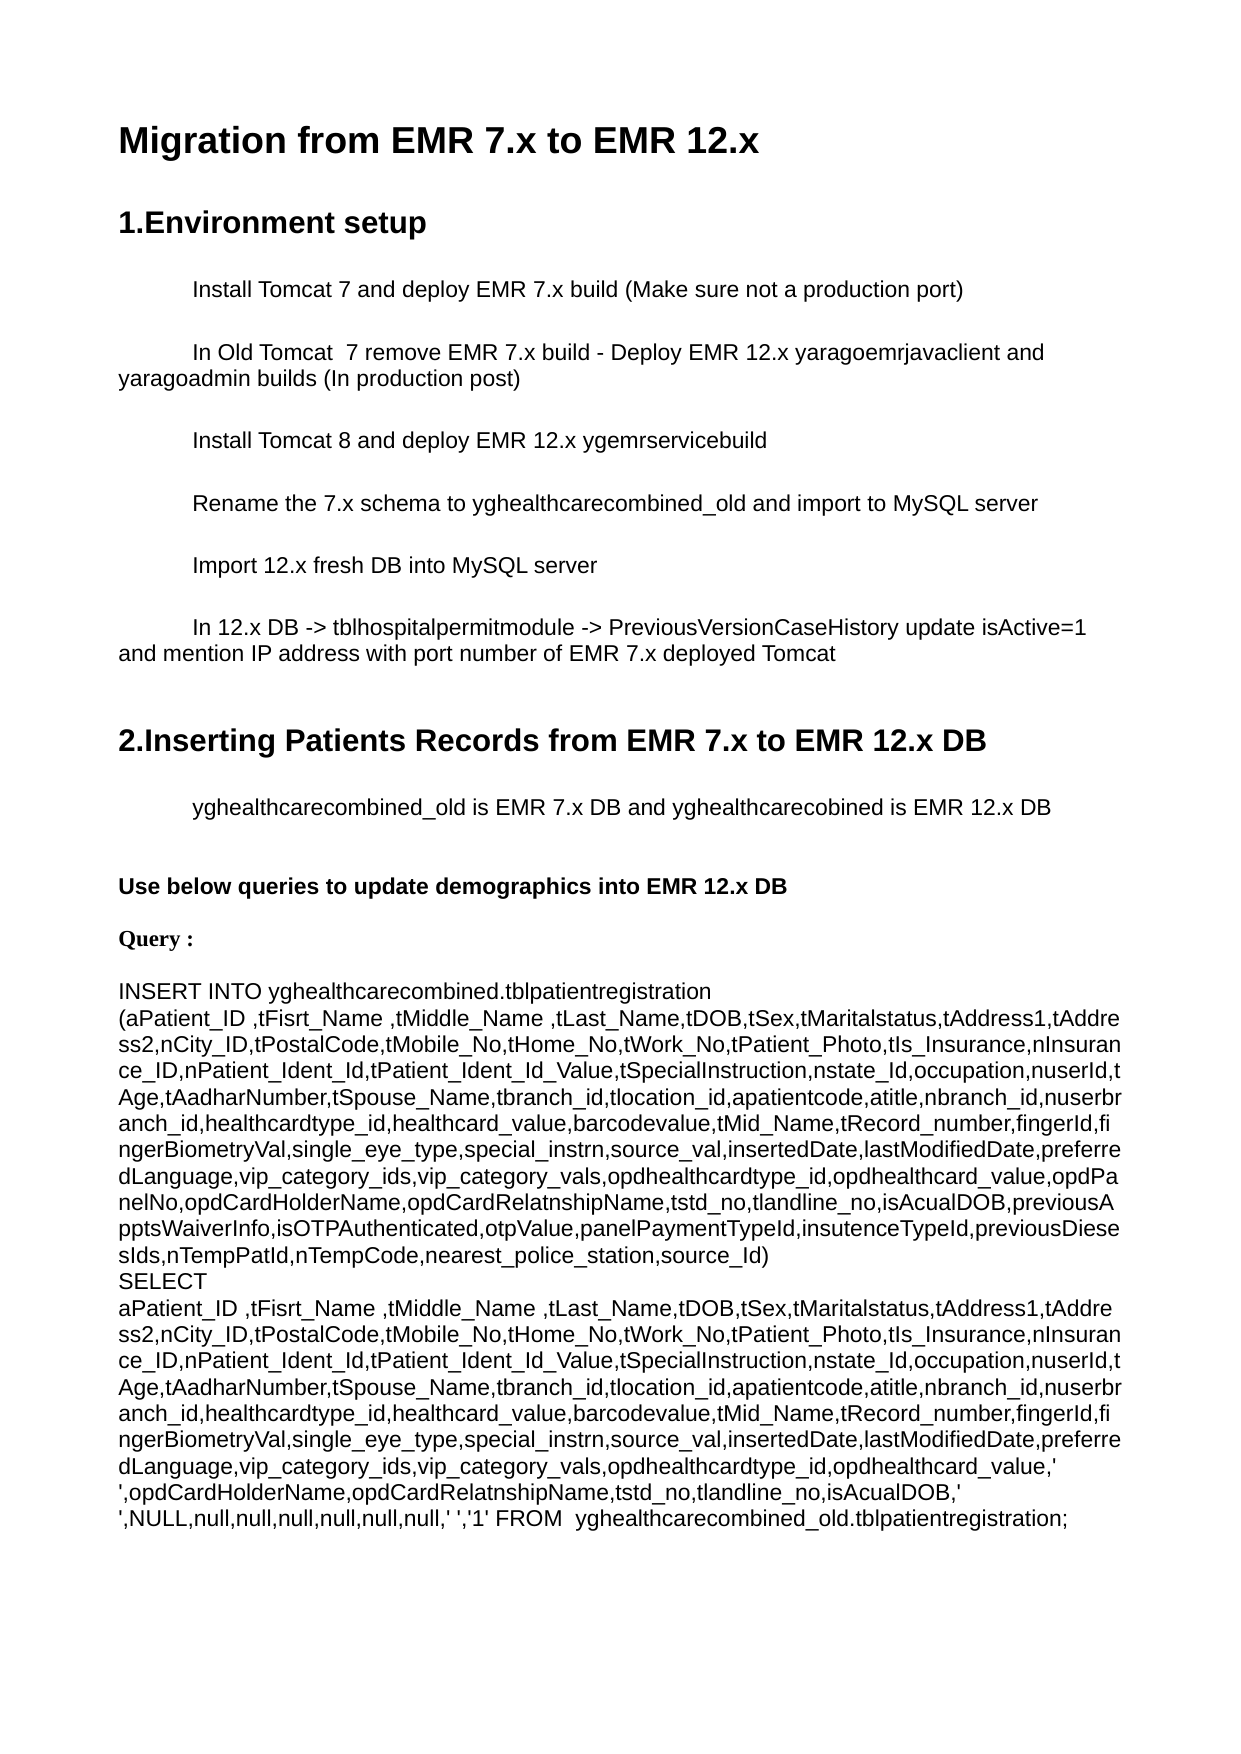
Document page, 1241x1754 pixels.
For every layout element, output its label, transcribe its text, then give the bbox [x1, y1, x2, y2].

text Rename the 7.x schema to yghealthcarecombined_old and import to MySQL server [118, 489, 1122, 516]
list SELECT aPatient_ID ,tFisrt_Name ,tMiddle_Name ,tLast_Name,tDOB,tSex,tMaritalstatus,tAddress1,tAddress2,nCity_ID,tPostalCode,tMobile_No,tHome_No,tWork_No,tPatient_Photo,tIs_Insurance,nInsurance_ID,nPatient_Ident_Id,tPatient_Ident_Id_Value,tSpecialInstruction,nstate_Id,occupation,nuserId,tAge,tAadharNumber,tSpouse_Name,tbranch_id,tlocation_id,apatientcode,atitle,nbranch_id,nuserbranch_id,healthcardtype_id,healthcard_value,barcodevalue,tMid_Name,tRecord_number,fingerId,fingerBiometryVal,single_eye_type,special_instrn,source_val,insertedDate,lastModifiedDate,preferredLanguage,vip_category_ids,vip_category_vals,opdhealthcardtype_id,opdhealthcard_value,' ',opdCardHolderName,opdCardRelatnshipName,tstd_no,tlandline_no,isAcualDOB,' ',NULL,null,null,null,null,null,null,' ','1' FROM yghealthcarecombined_old.tblpatientregistration; [118, 1268, 1122, 1532]
text 1.Environment setup [118, 204, 1122, 240]
text In Old Tomcat 7 remove EMR 7.x build - Deploy EMR 12.x yaragoemrjavaclient and yaragoadmin builds (In production post) [118, 338, 1122, 391]
text Install Tomcat 7 and deploy EMR 7.x build (Make sure not a production port) [118, 276, 1122, 303]
list INSERT INTO yghealthcarecombined.tblpatientregistration (aPatient_ID ,tFisrt_Name ,tMiddle_Name ,tLast_Name,tDOB,tSex,tMaritalstatus,tAddress1,tAddress2,nCity_ID,tPostalCode,tMobile_No,tHome_No,tWork_No,tPatient_Photo,tIs_Insurance,nInsurance_ID,nPatient_Ident_Id,tPatient_Ident_Id_Value,tSpecialInstruction,nstate_Id,occupation,nuserId,tAge,tAadharNumber,tSpouse_Name,tbranch_id,tlocation_id,apatientcode,atitle,nbranch_id,nuserbranch_id,healthcardtype_id,healthcard_value,barcodevalue,tMid_Name,tRecord_number,fingerId,fingerBiometryVal,single_eye_type,special_instrn,source_val,insertedDate,lastModifiedDate,preferredLanguage,vip_category_ids,vip_category_vals,opdhealthcardtype_id,opdhealthcard_value,opdPanelNo,opdCardHolderName,opdCardRelatnshipName,tstd_no,tlandline_no,isAcualDOB,previousApptsWaiverInfo,isOTPAuthenticated,otpValue,panelPaymentTypeId,insutenceTypeId,previousDiesesIds,nTempPatId,nTempCode,nearest_police_station,source_Id) [118, 978, 1122, 1268]
text Import 12.x fresh DB into MySQL server [118, 552, 1122, 578]
text yghealthcarecombined_old is EMR 7.x DB and yghealthcarecobined is EMR 12.x DB [118, 794, 1122, 820]
text Query : [118, 926, 1122, 952]
text Install Tomcat 8 and deploy EMR 12.x ygemrservicebuild [118, 427, 1122, 453]
text Use below queries to update demographics into EMR 12.x DB [118, 873, 1122, 899]
text Migration from EMR 7.x to EMR 12.x [118, 118, 1122, 161]
text 2.Inserting Patients Records from EMR 7.x to EMR 12.x DB [118, 722, 1122, 758]
text In 12.x DB -> tblhospitalpermitmodule -> PreviousVersionCaseHistory update isActive=1 and mention IP address with port number of EMR 7.x deployed Tomcat [118, 614, 1122, 667]
